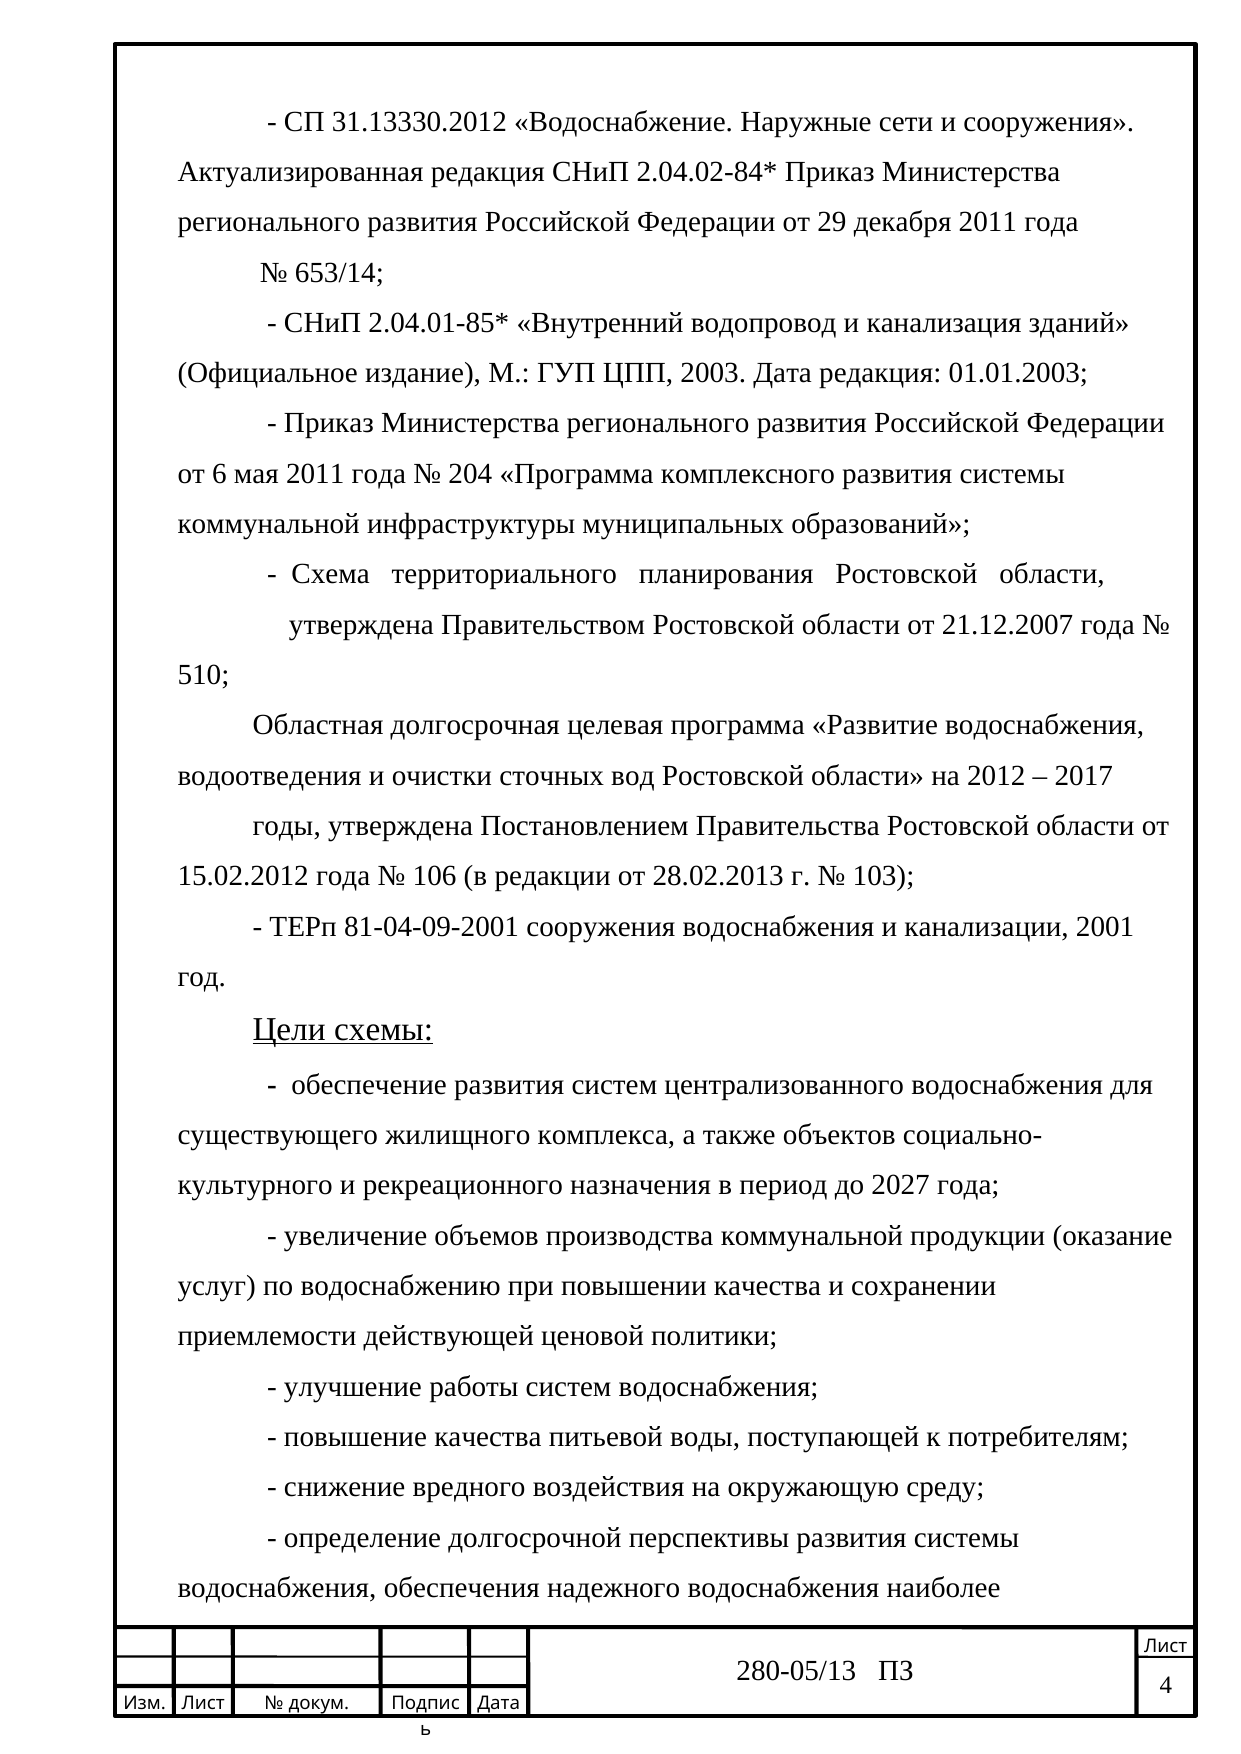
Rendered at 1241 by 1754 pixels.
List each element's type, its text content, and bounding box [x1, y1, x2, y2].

text - улучшение работы систем водоснабжения; [177, 1369, 1181, 1402]
text годы, утверждена Постановлением Правительства Ростовской области от 15.02.2012 года № 106 (в редакции от 28.02.2013 г. № 103); [177, 808, 1181, 892]
text - Приказ Министерства регионального развития Российской Федерации от 6 мая 2011 года № 204 «Программа комплексного развития системы коммунальной инфраструктуры муниципальных образований»; [177, 406, 1181, 540]
text - СНиП 2.04.01-85* «Внутренний водопровод и канализация зданий» (Официальное издание), М.: ГУП ЦПП, 2003. Дата редакция: 01.01.2003; [177, 305, 1181, 389]
text - обеспечение развития систем централизованного водоснабжения для существующего жилищного комплекса, а также объектов социально-культурного и рекреационного назначения в период до 2027 года; [177, 1067, 1181, 1201]
text - СП 31.13330.2012 «Водоснабжение. Наружные сети и сооружения». Актуализированная редакция СНиП 2.04.02-84* Приказ Министерства регионального развития Российской Федерации от 29 декабря 2011 года [177, 104, 1181, 238]
text - увеличение объемов производства коммунальной продукции (оказание услуг) по водоснабжению при повышении качества и сохранении приемлемости действующей ценовой политики; [177, 1218, 1181, 1352]
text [177, 1520, 1181, 1603]
text Цели схемы: [177, 1009, 1181, 1048]
text - Схема территориального планирования Ростовской области, [177, 557, 1181, 590]
text Областная долгосрочная целевая программа «Развитие водоснабжения, водоотведения и очистки сточных вод Ростовской области» на 2012 – 2017 [177, 707, 1181, 791]
text № 653/14; [177, 255, 1181, 288]
text - ТЕРп 81-04-09-2001 сооружения водоснабжения и канализации, 2001 год. [177, 909, 1181, 993]
text - снижение вредного воздействия на окружающую среду; [177, 1469, 1181, 1503]
text - повышение качества питьевой воды, поступающей к потребителям; [177, 1419, 1181, 1453]
text утверждена Правительством Ростовской области от 21.12.2007 года № 510; [177, 607, 1181, 691]
